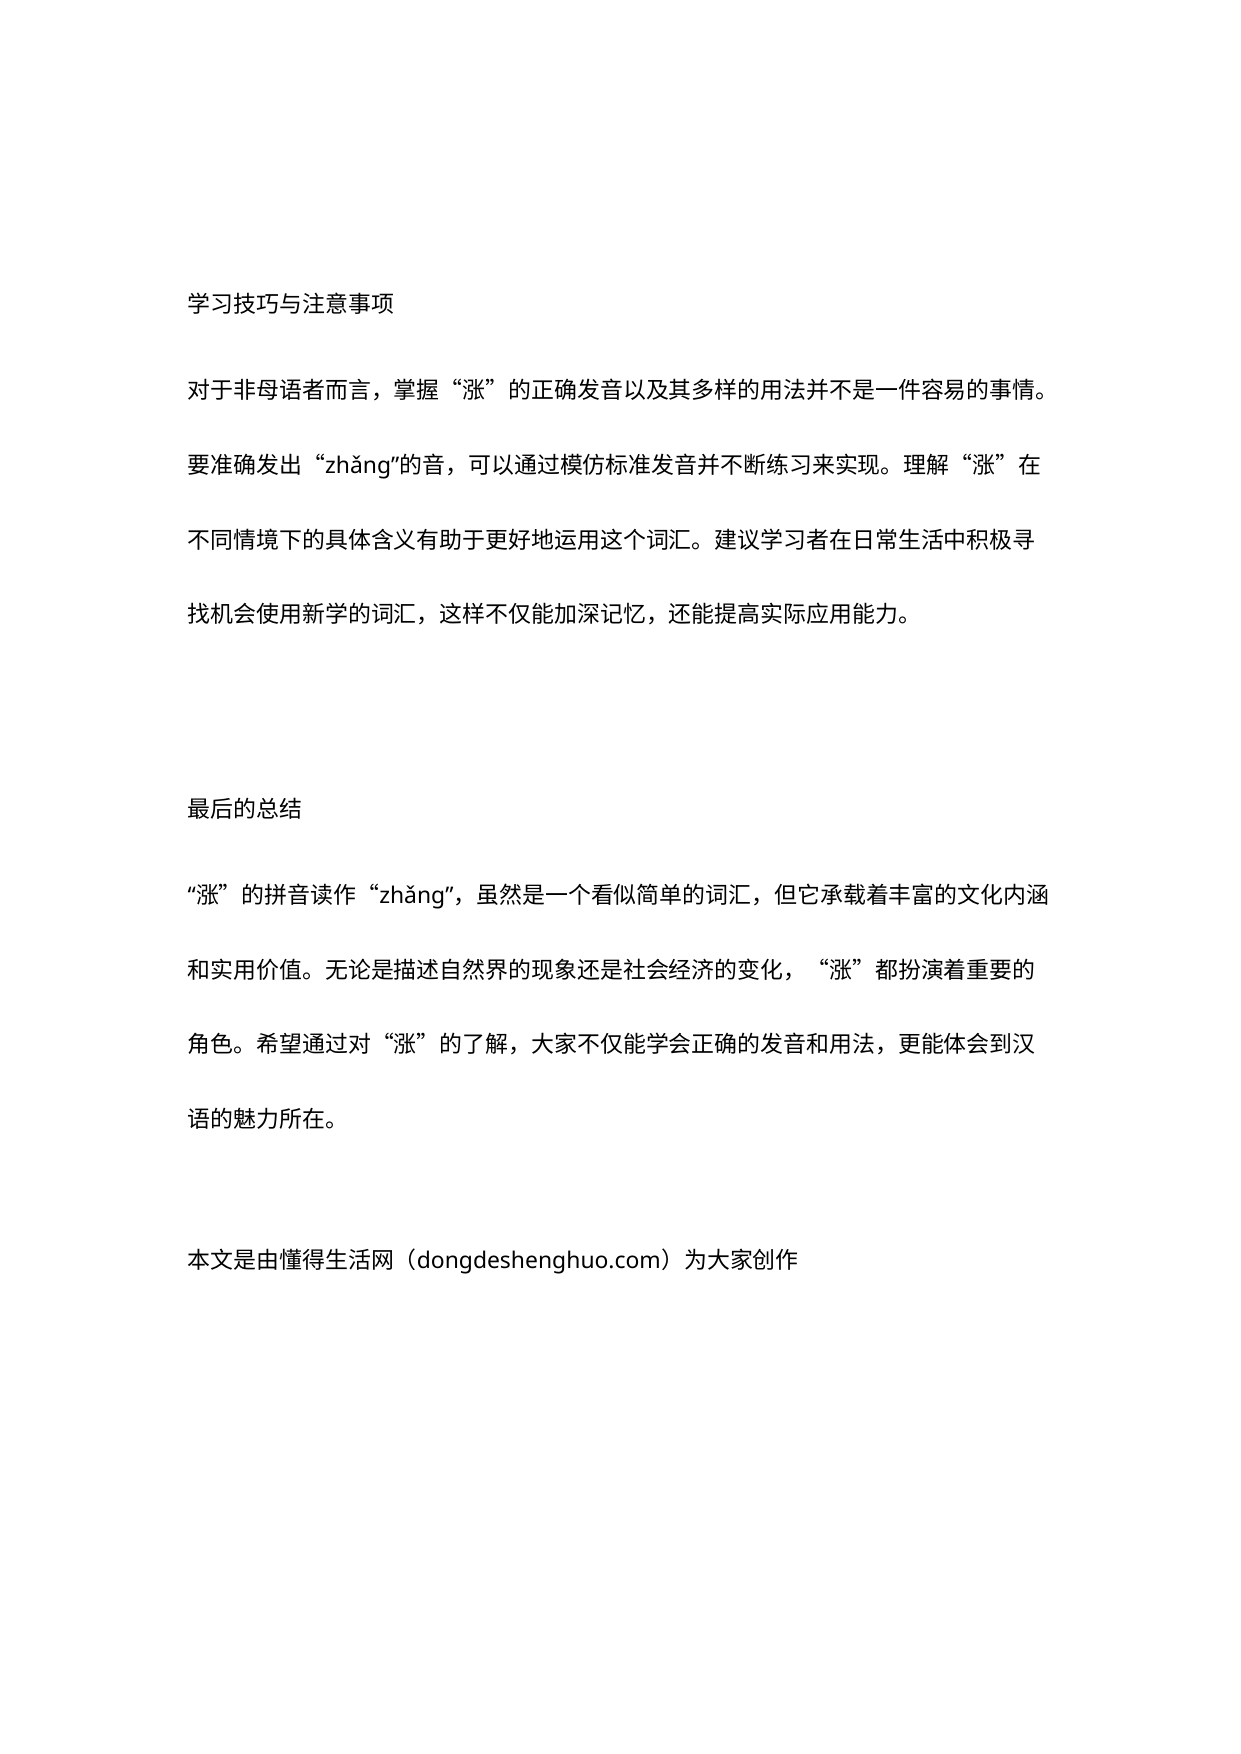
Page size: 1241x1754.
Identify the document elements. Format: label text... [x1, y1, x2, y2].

text 学习技巧与注意事项 [187, 270, 1053, 335]
text “涨”的拼音读作“zhǎng”，虽然是一个看似简单的词汇，但它承载着丰富的文化内涵和实用价值。无论是描述自然界的现象还是社会经济的变化，“涨”都扮演着重要的角色。希望通过对“涨”的了解，大家不仅能学会正确的发音和用法，更能体会到汉语的魅力所在。 [187, 861, 1053, 1150]
text 本文是由懂得生活网（dongdeshenghuo.com）为大家创作 [187, 1226, 1053, 1291]
text 对于非母语者而言，掌握“涨”的正确发音以及其多样的用法并不是一件容易的事情。要准确发出“zhǎng”的音，可以通过模仿标准发音并不断练习来实现。理解“涨”在不同情境下的具体含义有助于更好地运用这个词汇。建议学习者在日常生活中积极寻找机会使用新学的词汇，这样不仅能加深记忆，还能提高实际应用能力。 [187, 356, 1053, 645]
text 最后的总结 [187, 774, 1053, 839]
